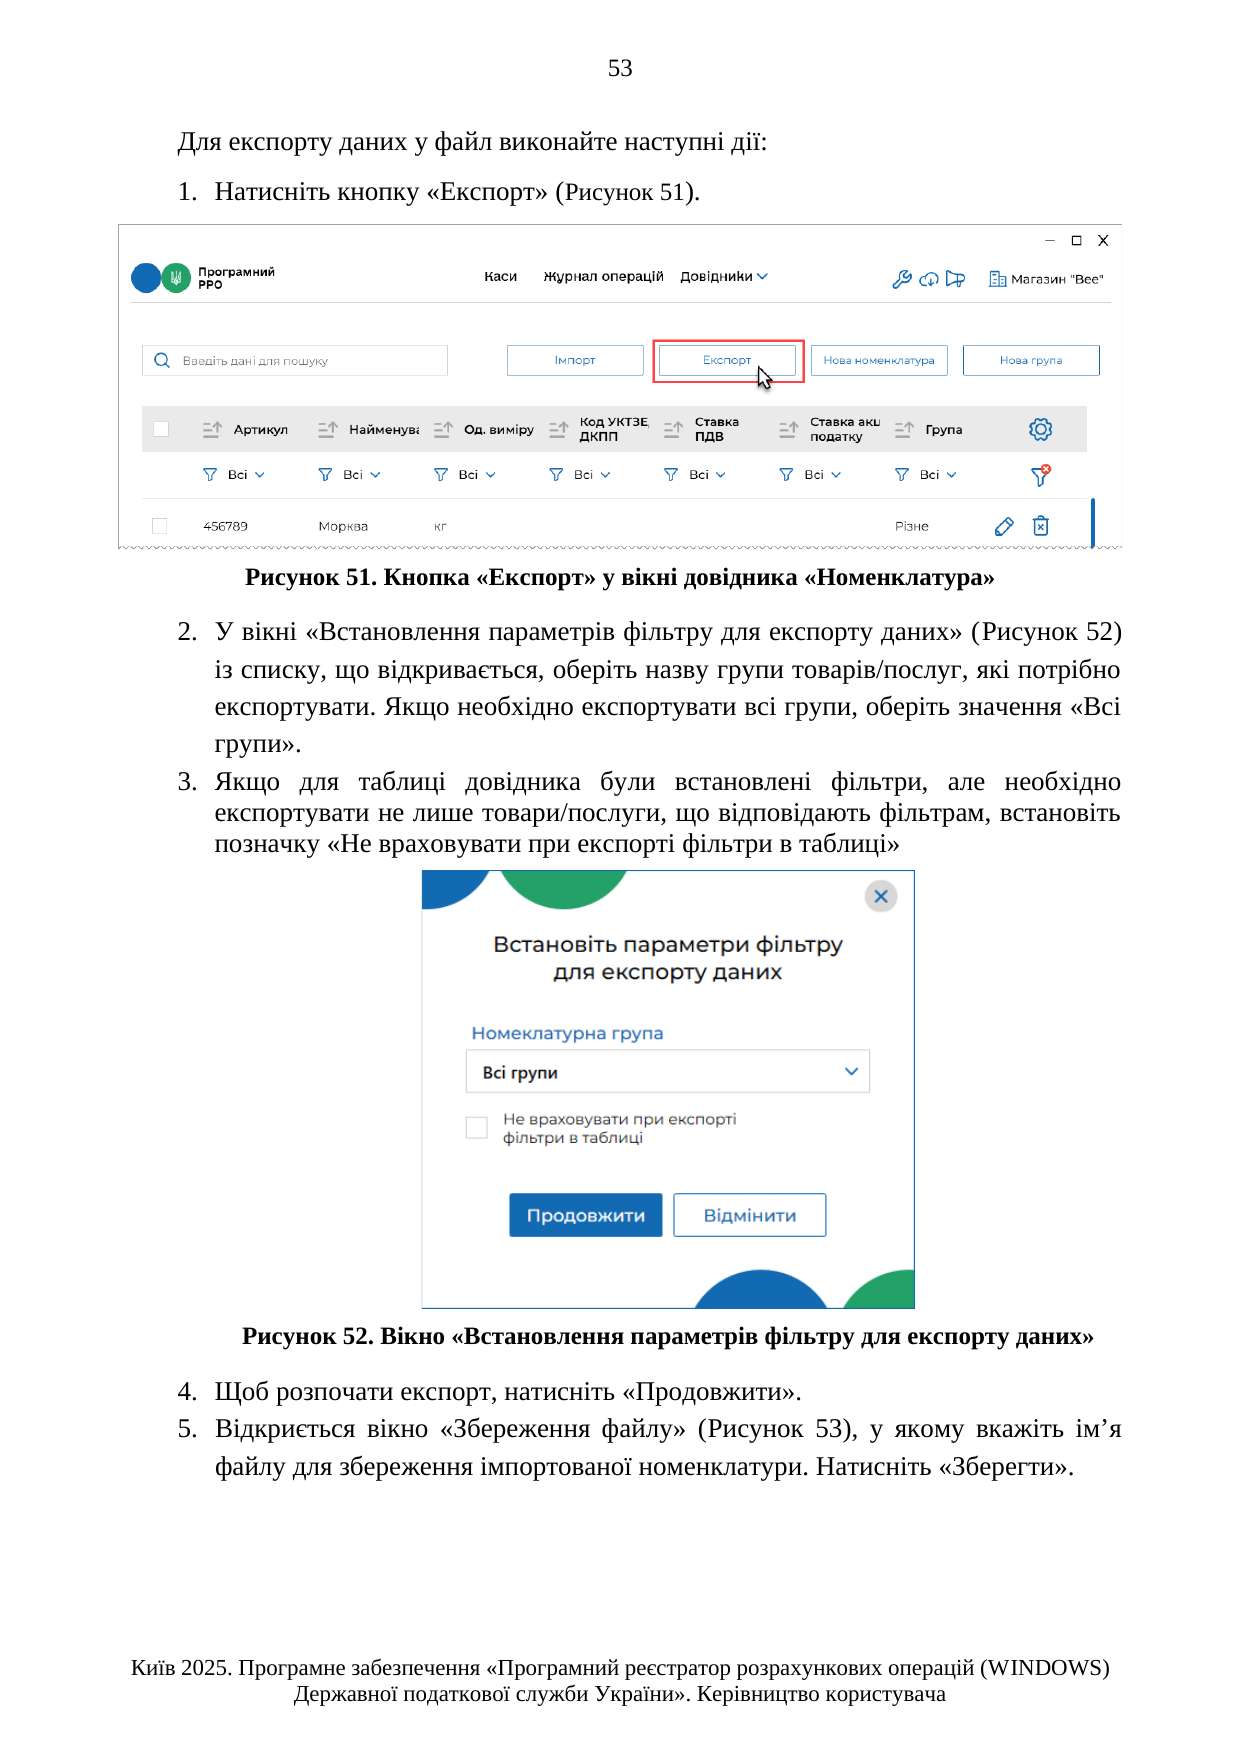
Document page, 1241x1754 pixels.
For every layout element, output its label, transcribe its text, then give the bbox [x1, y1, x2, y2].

picture [118, 224, 1123, 550]
text Для експорту даних у файл виконайте наступні дії: [118, 125, 1122, 156]
list У вікні «Встановлення параметрів фільтру для експорту даних» (Рисунок 52) із списку, що відкривається, оберіть назву групи товарів/послуг, які потрібно експортувати. Якщо необхідно експортувати всі групи, оберіть значення «Всі групи». [177, 615, 1122, 758]
text Рисунок 52. Вікно «Встановлення параметрів фільтру для експорту даних» [215, 1321, 1122, 1350]
list Відкриється вікно «Збереження файлу» (Рисунок 53), у якому вкажіть ім’я файлу для збереження імпортованої номенклатури. Натисніть «Зберегти». [177, 1412, 1122, 1481]
list Щоб розпочати експорт, натисніть «Продовжити». [177, 1375, 1122, 1406]
list Якщо для таблиці довідника були встановлені фільтри, але необхідно експортувати не лише товари/послуги, що відповідають фільтрам, встановіть позначку «Не враховувати при експорті фільтри в таблиці» [177, 764, 1122, 858]
picture [421, 870, 915, 1309]
text Рисунок 51. Кнопка «Експорт» у вікні довідника «Номенклатура» [118, 562, 1122, 590]
list Натисніть кнопку «Експорт» (Рисунок 51). [177, 175, 1122, 206]
